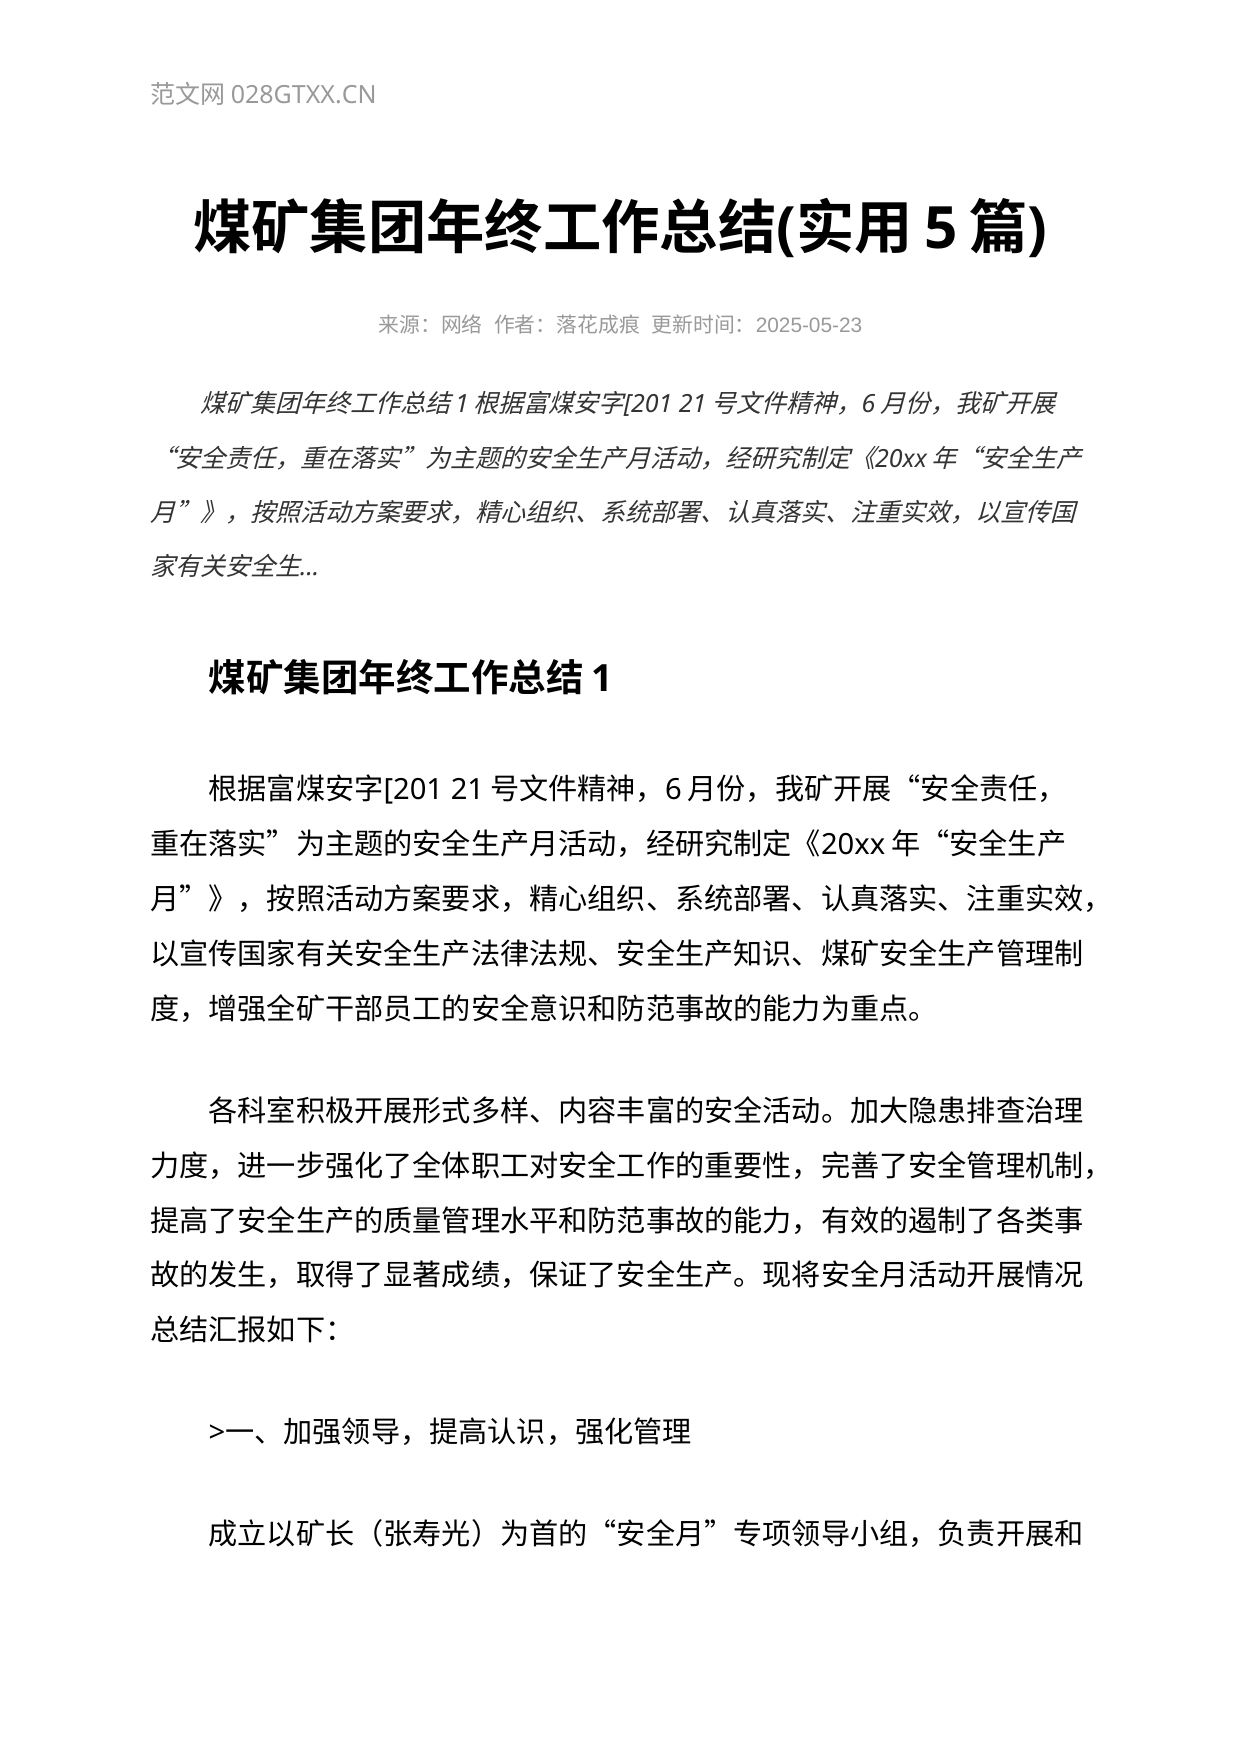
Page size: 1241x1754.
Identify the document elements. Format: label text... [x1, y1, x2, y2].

subtitle 煤矿集团年终工作总结(实用5篇) [150, 181, 1090, 266]
text 各科室积极开展形式多样、内容丰富的安全活动。加大隐患排查治理力度，进一步强化了全体职工对安全工作的重要性，完善了安全管理机制，提高了安全生产的质量管理水平和防范事故的能力，有效的遏制了各类事故的发生，取得了显著成绩，保证了安全生产。现将安全月活动开展情况总结汇报如下： [150, 1087, 1090, 1349]
text 根据富煤安字[201 21号文件精神，6月份，我矿开展“安全责任，重在落实”为主题的安全生产月活动，经研究制定《20xx年“安全生产月”》，按照活动方案要求，精心组织、系统部署、认真落实、注重实效，以宣传国家有关安全生产法律法规、安全生产知识、煤矿安全生产管理制度，增强全矿干部员工的安全意识和防范事故的能力为重点。 [150, 766, 1090, 1028]
text >一、加强领导，提高认识，强化管理 [150, 1409, 1090, 1451]
text 煤矿集团年终工作总结1 [150, 648, 1090, 703]
text 来源：网络 作者：落花成痕 更新时间：2025-05-23 [150, 313, 1090, 337]
text 煤矿集团年终工作总结1根据富煤安字[201 21号文件精神，6月份，我矿开展“安全责任，重在落实”为主题的安全生产月活动，经研究制定《20xx年“安全生产月”》，按照活动方案要求，精心组织、系统部署、认真落实、注重实效，以宣传国家有关安全生... [150, 384, 1090, 583]
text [150, 1511, 1090, 1553]
